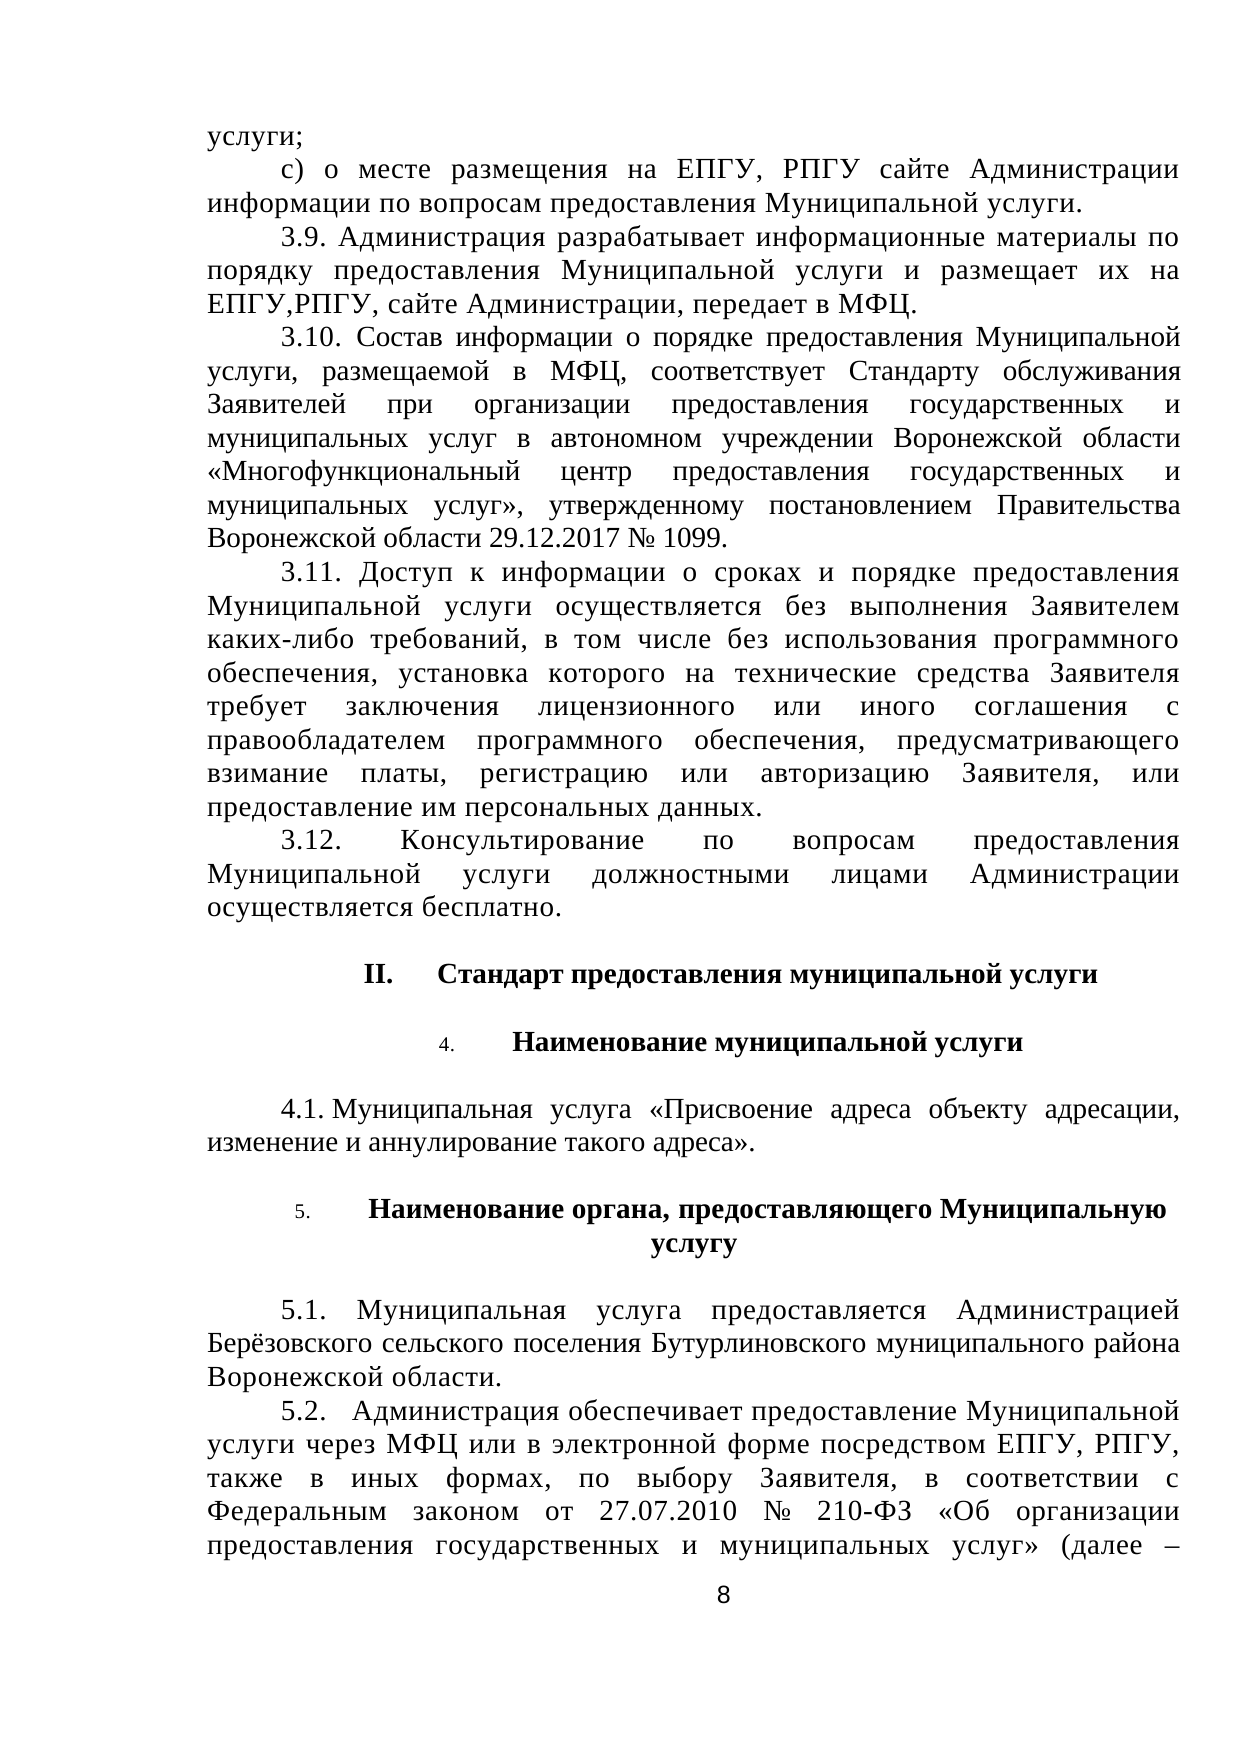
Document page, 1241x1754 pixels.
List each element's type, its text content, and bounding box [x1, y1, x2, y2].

text 3.10. Состав информации о порядке предоставления Муниципальной услуги, размещаемой в МФЦ, соответствует Стандарту обслуживания Заявителей при организации предоставления государственных и муниципальных услуг в автономном учреждении Воронежской области «Многофункциональный центр предоставления государственных и муниципальных услуг», утвержденному постановлением Правительства Воронежской области 29.12.2017 № 1099. [207, 319, 1181, 554]
text 3.11. Доступ к информации о сроках и порядке предоставления Муниципальной услуги осуществляется без выполнения Заявителем каких-либо требований, в том числе без использования программного обеспечения, установка которого на технические средства Заявителя требует заключения лицензионного или иного соглашения с правообладателем программного обеспечения, предусматривающего взимание платы, регистрацию или авторизацию Заявителя, или предоставление им персональных данных. [207, 554, 1181, 822]
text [207, 118, 1181, 152]
list Стандарт предоставления муниципальной услуги [207, 957, 1181, 990]
text с) о месте размещения на ЕПГУ, РПГУ сайте Администрации информации по вопросам предоставления Муниципальной услуги. [207, 152, 1181, 219]
list Наименование муниципальной услуги [207, 1024, 1181, 1057]
text 5.1. Муниципальная услуга предоставляется Администрацией Берёзовского сельского поселения Бутурлиновского муниципального района Воронежской области. [207, 1292, 1181, 1393]
list Наименование органа, предоставляющего Муниципальную услугу [207, 1191, 1181, 1258]
text 3.9. Администрация разрабатывает информационные материалы по порядку предоставления Муниципальной услуги и размещает их на ЕПГУ,РПГУ, сайте Администрации, передает в МФЦ. [207, 219, 1181, 319]
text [207, 1393, 1181, 1560]
text 3.12. Консультирование по вопросам предоставления Муниципальной услуги должностными лицами Администрации осуществляется бесплатно. [207, 822, 1181, 923]
text 4.1. Муниципальная услуга «Присвоение адреса объекту адресации, изменение и аннулирование такого адреса». [207, 1091, 1181, 1158]
